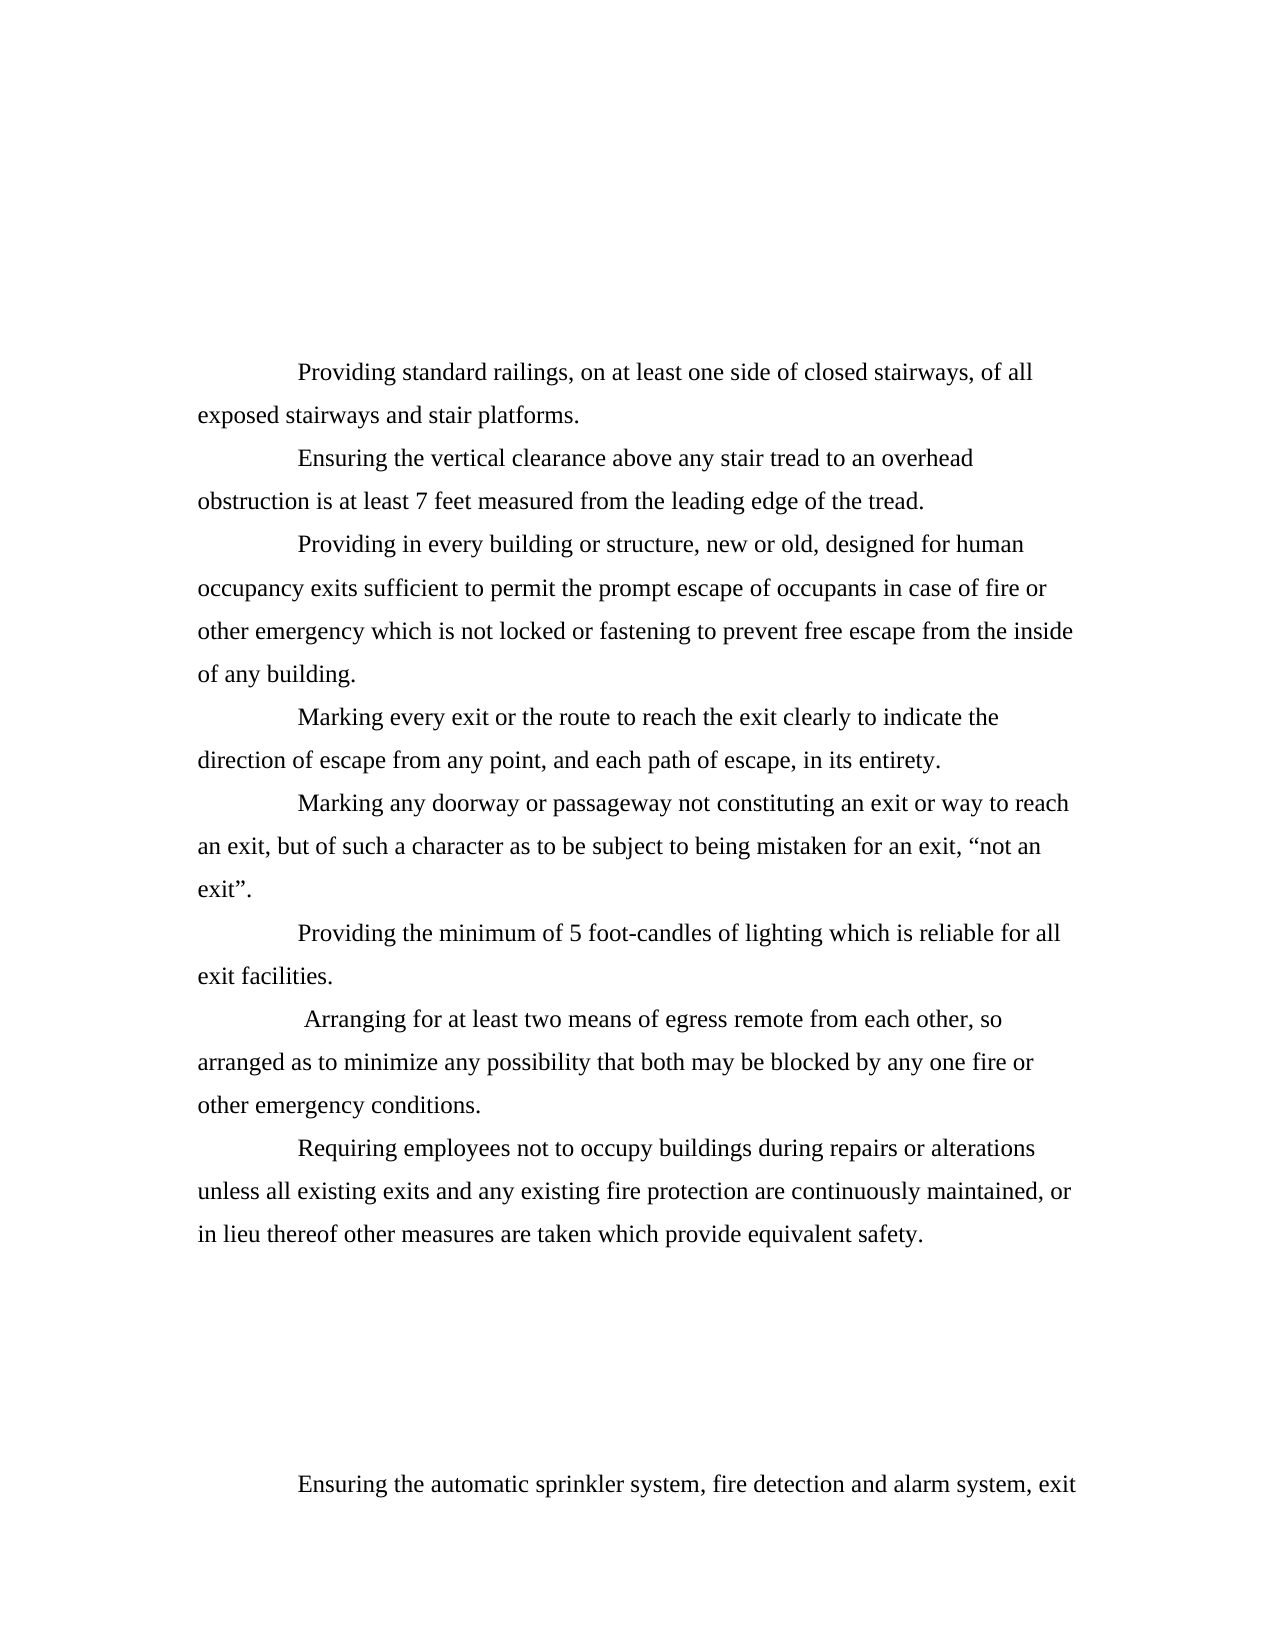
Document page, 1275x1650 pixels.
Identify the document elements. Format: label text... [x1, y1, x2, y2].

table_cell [186, 1470, 1097, 1500]
table_cell Providing standard railings, on at least one side of closed stairways, of all exposed stairways and stair platforms. Ensuring the vertical clearance above any stair tread to an overhead obstruction is at least 7 feet measured from the leading edge of the tread. Providing in every building or structure, new or old, designed for human occupancy exits sufficient to permit the prompt escape of occupants in case of fire or other emergency which is not locked or fastening to prevent free escape from the inside of any building. Marking every exit or the route to reach the exit clearly to indicate the direction of escape from any point, and each path of escape, in its entirety. Marking any doorway or passageway not constituting an exit or way to reach an exit, but of such a character as to be subject to being mistaken for an exit, “not an exit”. Providing the minimum of 5 foot-candles of lighting which is reliable for all exit facilities. Arranging for at least two means of egress remote from each other, so arranged as to minimize any possibility that both may be blocked by any one fire or other emergency conditions. Requiring employees not to occupy buildings during repairs or alterations unless all existing exits and any existing fire protection are continuously maintained, or in lieu thereof other measures are taken which provide equivalent safety. [186, 150, 1097, 1469]
